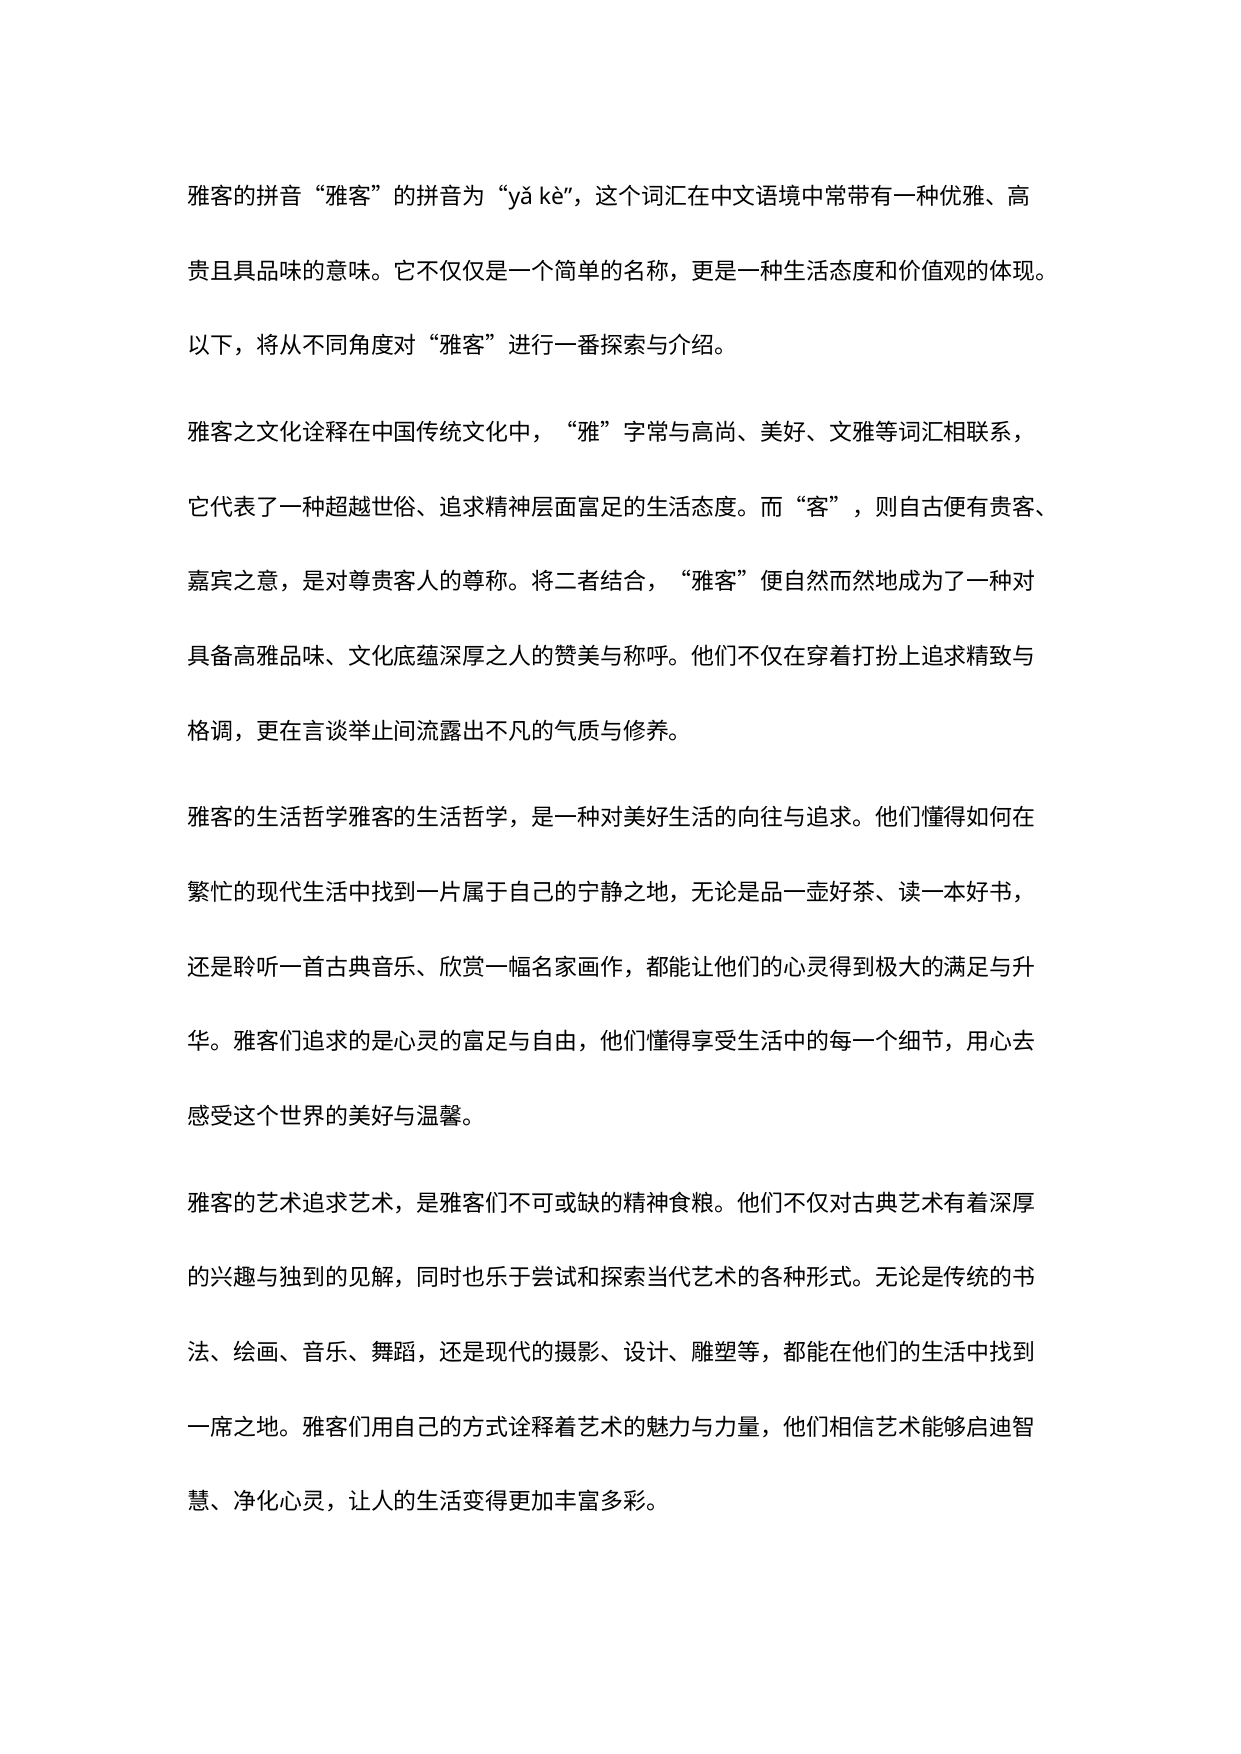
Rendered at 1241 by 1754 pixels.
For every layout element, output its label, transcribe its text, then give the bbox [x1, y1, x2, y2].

text 雅客的生活哲学雅客的生活哲学，是一种对美好生活的向往与追求。他们懂得如何在繁忙的现代生活中找到一片属于自己的宁静之地，无论是品一壶好茶、读一本好书，还是聆听一首古典音乐、欣赏一幅名家画作，都能让他们的心灵得到极大的满足与升华。雅客们追求的是心灵的富足与自由，他们懂得享受生活中的每一个细节，用心去感受这个世界的美好与温馨。 [187, 783, 1053, 1147]
text 雅客的拼音“雅客”的拼音为“yǎ kè”，这个词汇在中文语境中常带有一种优雅、高贵且具品味的意味。它不仅仅是一个简单的名称，更是一种生活态度和价值观的体现。以下，将从不同角度对“雅客”进行一番探索与介绍。 [187, 162, 1053, 376]
text 雅客之文化诠释在中国传统文化中，“雅”字常与高尚、美好、文雅等词汇相联系，它代表了一种超越世俗、追求精神层面富足的生活态度。而“客”，则自古便有贵客、嘉宾之意，是对尊贵客人的尊称。将二者结合，“雅客”便自然而然地成为了一种对具备高雅品味、文化底蕴深厚之人的赞美与称呼。他们不仅在穿着打扮上追求精致与格调，更在言谈举止间流露出不凡的气质与修养。 [187, 398, 1053, 762]
text 雅客的艺术追求艺术，是雅客们不可或缺的精神食粮。他们不仅对古典艺术有着深厚的兴趣与独到的见解，同时也乐于尝试和探索当代艺术的各种形式。无论是传统的书法、绘画、音乐、舞蹈，还是现代的摄影、设计、雕塑等，都能在他们的生活中找到一席之地。雅客们用自己的方式诠释着艺术的魅力与力量，他们相信艺术能够启迪智慧、净化心灵，让人的生活变得更加丰富多彩。 [187, 1168, 1053, 1532]
